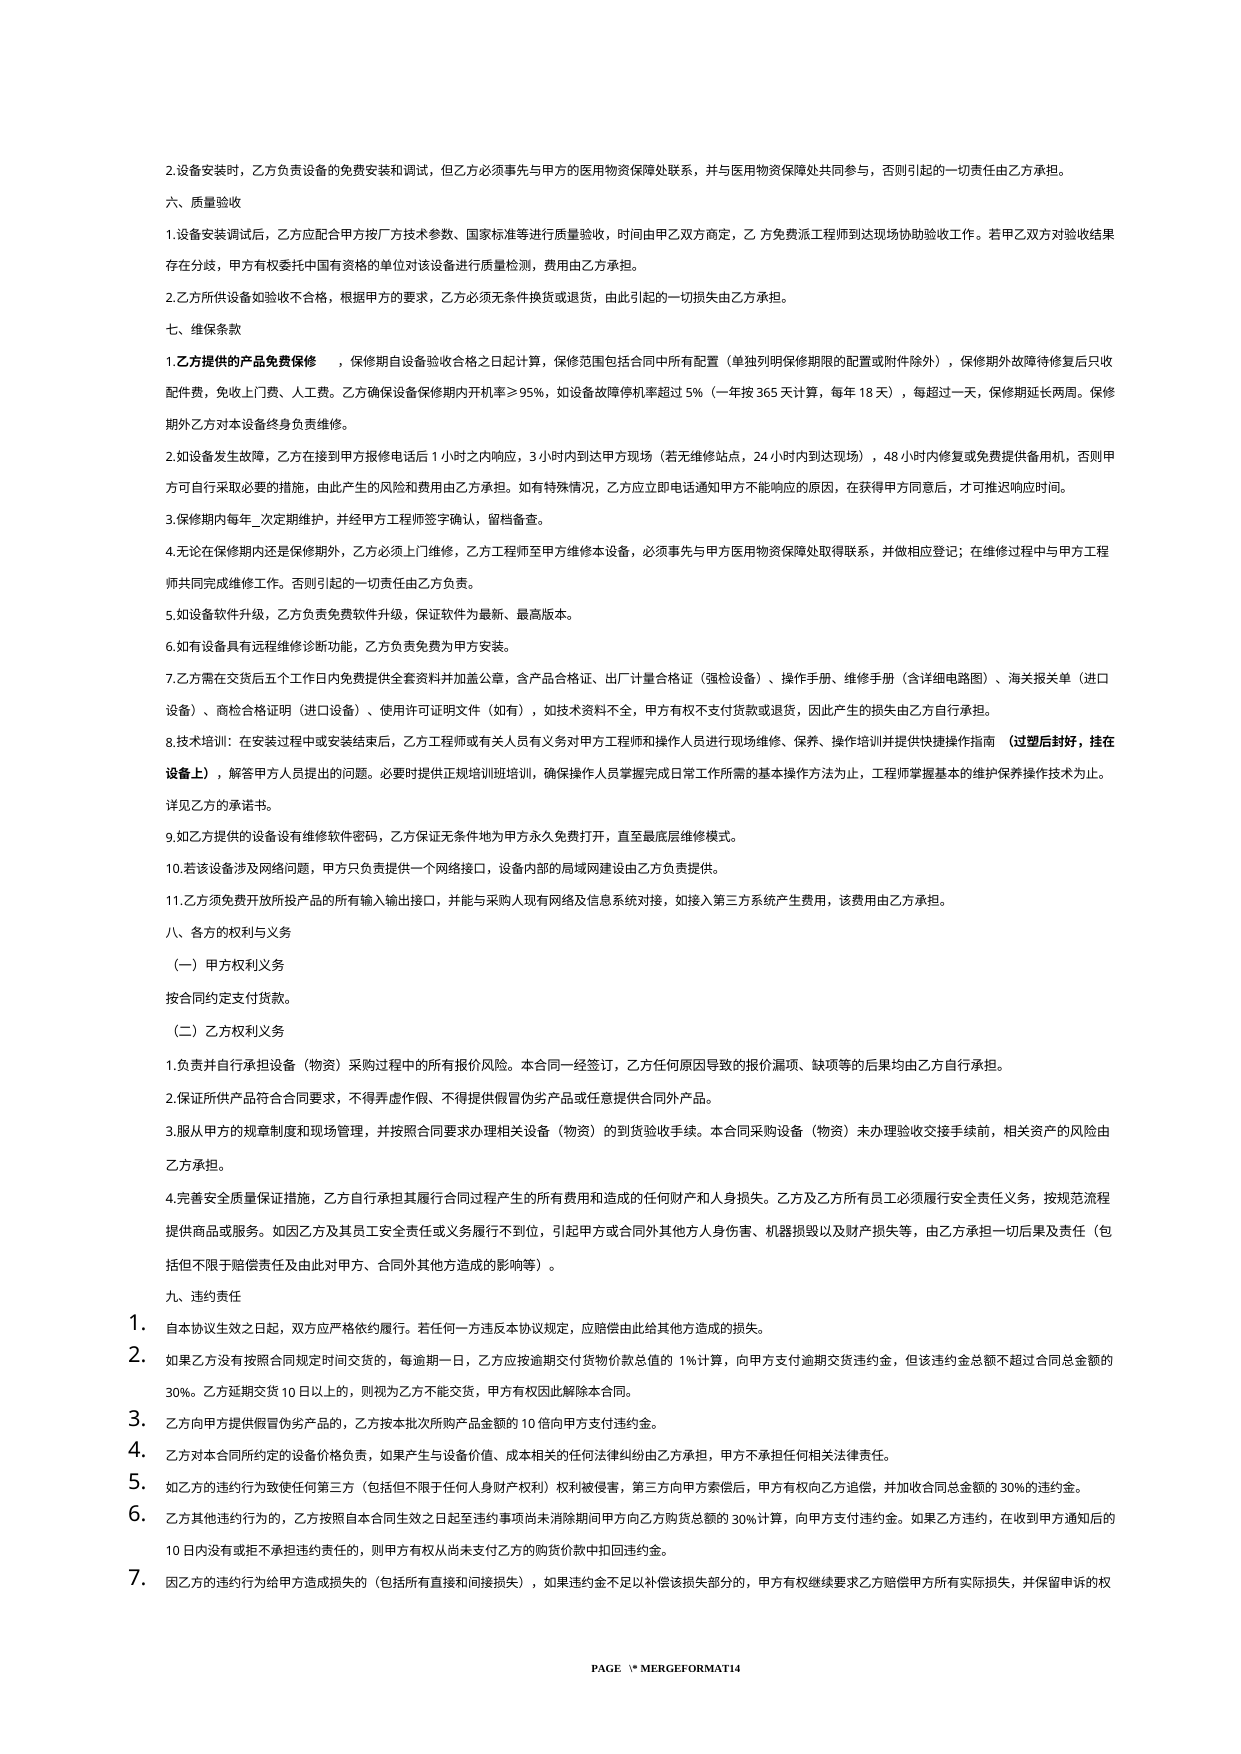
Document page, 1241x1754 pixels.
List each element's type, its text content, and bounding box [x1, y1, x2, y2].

text 8.技术培训：在安装过程中或安装结束后，乙方工程师或有关人员有义务对甲方工程师和操作人员进行现场维修、保养、操作培训并提供快捷操作指南（过塑后封好，挂在设备上），解答甲方人员提出的问题。必要时提供正规培训班培训，确保操作人员掌握完成日常工作所需的基本操作方法为止，工程师掌握基本的维护保养操作技术为止。详见乙方的承诺书。 [165, 719, 1115, 814]
text 按合同约定支付货款。 [165, 974, 1115, 1007]
text 5.如设备软件升级，乙方负责免费软件升级，保证软件为最新、最高版本。 [165, 592, 1115, 624]
text 六、质量验收 [165, 179, 1115, 211]
text 9.如乙方提供的设备设有维修软件密码，乙方保证无条件地为甲方永久免费打开，直至最底层维修模式。 [165, 814, 1115, 846]
list 自本协议生效之日起，双方应严格依约履行。若任何一方违反本协议规定，应赔偿由此给其他方造成的损失。 [128, 1305, 1115, 1337]
text 3.保修期内每年 次定期维护，并经甲方工程师签字确认，留档备查。 [165, 497, 1115, 528]
list 乙方其他违约行为的，乙方按照自本合同生效之日起至违约事项尚未消除期间甲方向乙方购货总额的30%计算，向甲方支付违约金。如果乙方违约，在收到甲方通知后的10日内没有或拒不承担违约责任的，则甲方有权从尚未支付乙方的购货价款中扣回违约金。 [128, 1496, 1115, 1559]
text （一）甲方权利义务 [165, 941, 1115, 974]
text 八、各方的权利与义务 [165, 909, 1115, 941]
list 乙方对本合同所约定的设备价格负责，如果产生与设备价值、成本相关的任何法律纠纷由乙方承担，甲方不承担任何相关法律责任。 [128, 1432, 1115, 1464]
text 九、违约责任 [165, 1274, 1115, 1305]
text 2.保证所供产品符合合同要求，不得弄虚作假、不得提供假冒伪劣产品或任意提供合同外产品。 [165, 1074, 1115, 1107]
text 2.设备安装时，乙方负责设备的免费安装和调试，但乙方必须事先与甲方的医用物资保障处联系，并与医用物资保障处共同参与，否则引起的一切责任由乙方承担。 [165, 148, 1115, 179]
list 如果乙方没有按照合同规定时间交货的，每逾期一日，乙方应按逾期交付货物价款总值的1%计算，向甲方支付逾期交货违约金，但该违约金总额不超过合同总金额的30%。乙方延期交货10日以上的，则视为乙方不能交货，甲方有权因此解除本合同。 [128, 1337, 1115, 1401]
text 4.完善安全质量保证措施，乙方自行承担其履行合同过程产生的所有费用和造成的任何财产和人身损失。乙方及乙方所有员工必须履行安全责任义务，按规范流程提供商品或服务。如因乙方及其员工安全责任或义务履行不到位，引起甲方或合同外其他方人身伤害、机器损毁以及财产损失等，由乙方承担一切后果及责任（包括但不限于赔偿责任及由此对甲方、合同外其他方造成的影响等）。 [165, 1174, 1115, 1274]
text 4.无论在保修期内还是保修期外，乙方必须上门维修，乙方工程师至甲方维修本设备，必须事先与甲方医用物资保障处取得联系，并做相应登记；在维修过程中与甲方工程师共同完成维修工作。否则引起的一切责任由乙方负责。 [165, 528, 1115, 592]
text （二）乙方权利义务 [165, 1007, 1115, 1041]
text 3.服从甲方的规章制度和现场管理，并按照合同要求办理相关设备（物资）的到货验收手续。本合同采购设备（物资）未办理验收交接手续前，相关资产的风险由乙方承担。 [165, 1107, 1115, 1174]
text 7.乙方需在交货后五个工作日内免费提供全套资料并加盖公章，含产品合格证、出厂计量合格证（强检设备）、操作手册、维修手册（含详细电路图）、海关报关单（进口设备）、商检合格证明（进口设备）、使用许可证明文件（如有），如技术资料不全，甲方有权不支付货款或退货，因此产生的损失由乙方自行承担。 [165, 655, 1115, 719]
text 11.乙方须免费开放所投产品的所有输入输出接口，并能与采购人现有网络及信息系统对接，如接入第三方系统产生费用，该费用由乙方承担。 [165, 877, 1115, 909]
text 6.如有设备具有远程维修诊断功能，乙方负责免费为甲方安装。 [165, 624, 1115, 655]
text 1.负责并自行承担设备（物资）采购过程中的所有报价风险。本合同一经签订，乙方任何原因导致的报价漏项、缺项等的后果均由乙方自行承担。 [165, 1041, 1115, 1074]
text 七、维保条款 [165, 306, 1115, 338]
text 2.如设备发生故障，乙方在接到甲方报修电话后1小时之内响应，3小时内到达甲方现场（若无维修站点，24小时内到达现场），48小时内修复或免费提供备用机，否则甲方可自行采取必要的措施，由此产生的风险和费用由乙方承担。如有特殊情况，乙方应立即电话通知甲方不能响应的原因，在获得甲方同意后，才可推迟响应时间。 [165, 433, 1115, 497]
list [128, 1559, 1115, 1591]
text 1.设备安装调试后，乙方应配合甲方按厂方技术参数、国家标准等进行质量验收，时间由甲乙双方商定，乙方免费派工程师到达现场协助验收工作。若甲乙双方对验收结果存在分歧，甲方有权委托中国有资格的单位对该设备进行质量检测，费用由乙方承担。 [165, 211, 1115, 274]
list 如乙方的违约行为致使任何第三方（包括但不限于任何人身财产权利）权利被侵害，第三方向甲方索偿后，甲方有权向乙方追偿，并加收合同总金额的30%的违约金。 [128, 1464, 1115, 1496]
text 10.若该设备涉及网络问题，甲方只负责提供一个网络接口，设备内部的局域网建设由乙方负责提供。 [165, 846, 1115, 877]
list 乙方向甲方提供假冒伪劣产品的，乙方按本批次所购产品金额的10倍向甲方支付违约金。 [128, 1401, 1115, 1432]
text 2.乙方所供设备如验收不合格，根据甲方的要求，乙方必须无条件换货或退货，由此引起的一切损失由乙方承担。 [165, 274, 1115, 306]
text 1.乙方提供的产品免费保修 ，保修期自设备验收合格之日起计算，保修范围包括合同中所有配置（单独列明保修期限的配置或附件除外），保修期外故障待修复后只收配件费，免收上门费、人工费。乙方确保设备保修期内开机率≥95%，如设备故障停机率超过5%（一年按365天计算，每年18天），每超过一天，保修期延长两周。保修期外乙方对本设备终身负责维修。 [165, 338, 1115, 433]
